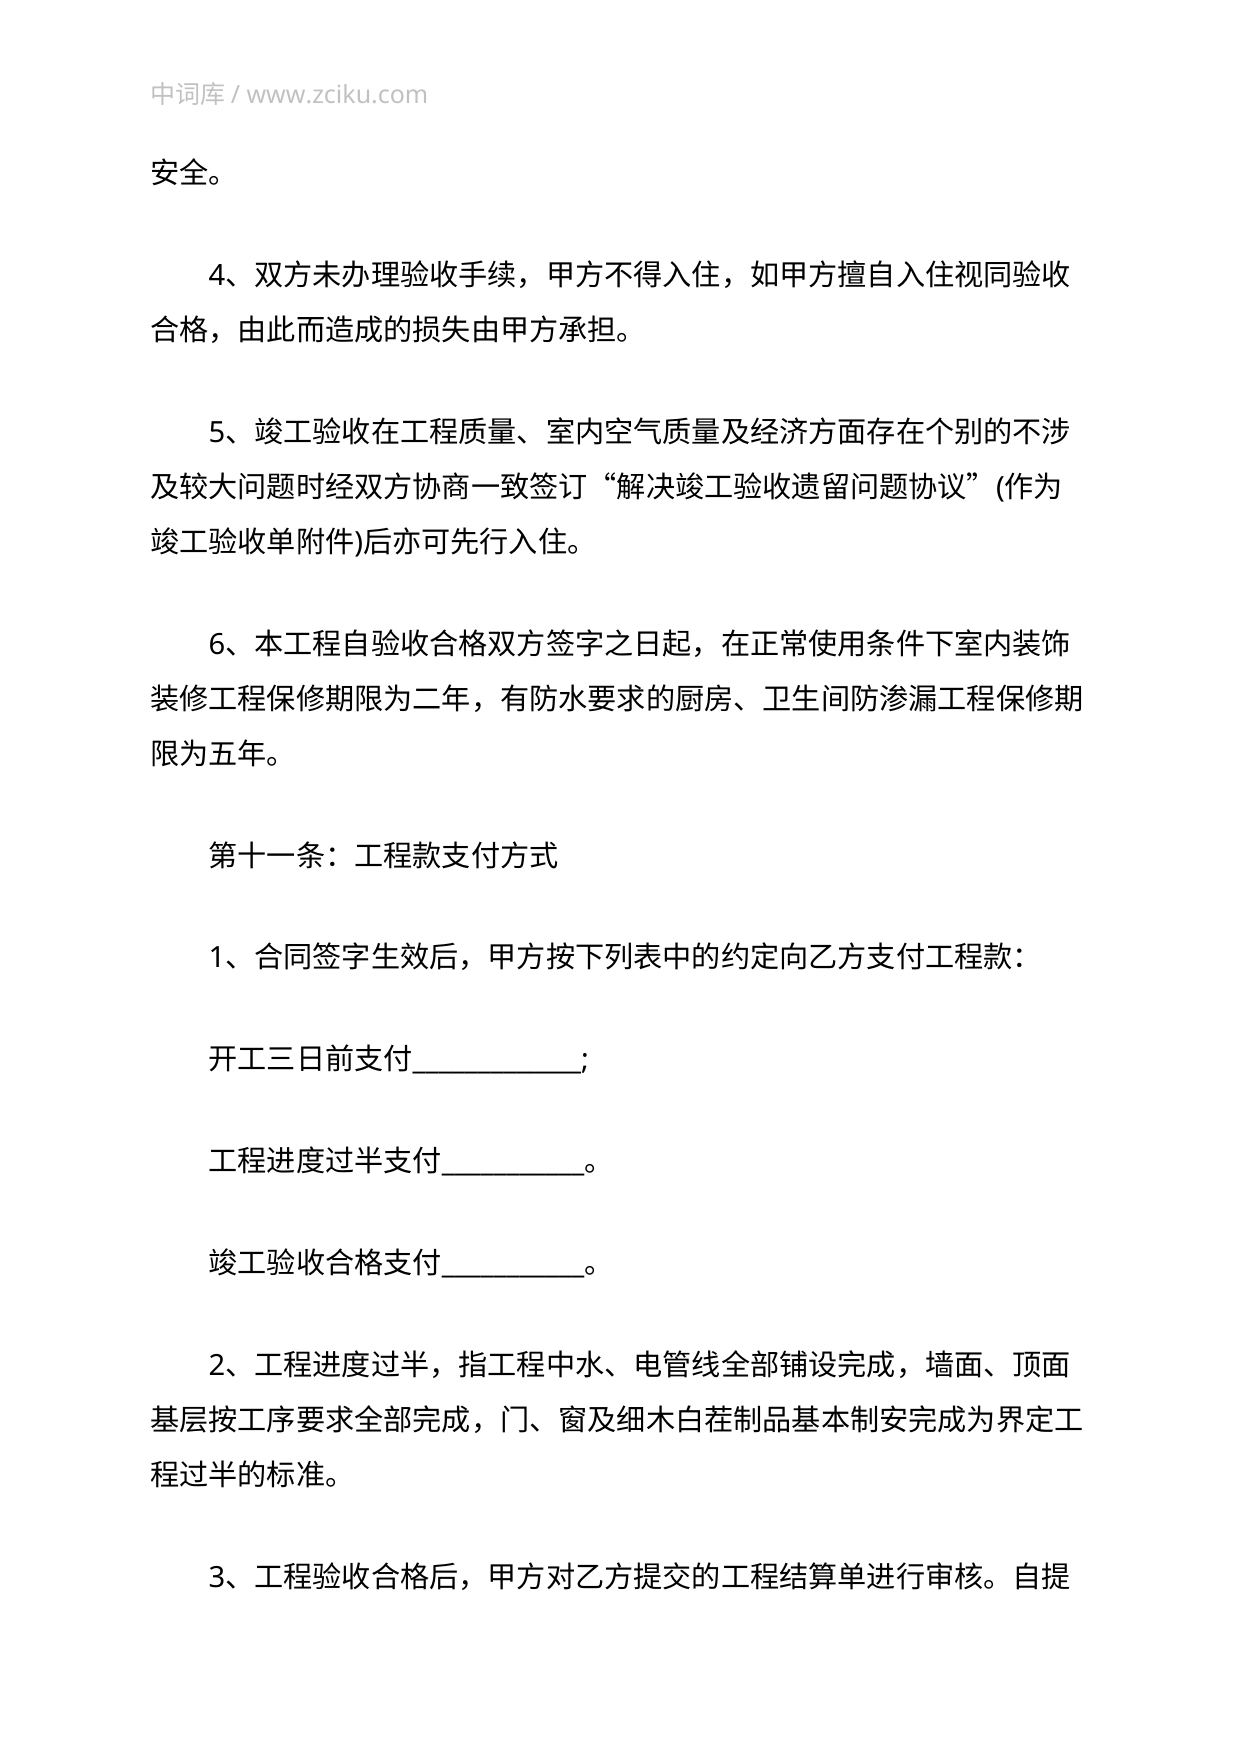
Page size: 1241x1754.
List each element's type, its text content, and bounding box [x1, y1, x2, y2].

text 6、本工程自验收合格双方签字之日起，在正常使用条件下室内装饰装修工程保修期限为二年，有防水要求的厨房、卫生间防渗漏工程保修期限为五年。 [150, 621, 1090, 773]
text 竣工验收合格支付___________。 [150, 1240, 1090, 1282]
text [150, 150, 1090, 192]
text 5、竣工验收在工程质量、室内空气质量及经济方面存在个别的不涉及较大问题时经双方协商一致签订“解决竣工验收遗留问题协议”(作为竣工验收单附件)后亦可先行入住。 [150, 408, 1090, 561]
text 工程进度过半支付___________。 [150, 1138, 1090, 1180]
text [150, 1553, 1090, 1596]
text 1、合同签字生效后，甲方按下列表中的约定向乙方支付工程款： [150, 934, 1090, 976]
text 2、工程进度过半，指工程中水、电管线全部铺设完成，墙面、顶面基层按工序要求全部完成，门、窗及细木白茬制品基本制安完成为界定工程过半的标准。 [150, 1342, 1090, 1494]
text 第十一条：工程款支付方式 [150, 832, 1090, 874]
text 开工三日前支付_____________; [150, 1036, 1090, 1078]
text 4、双方未办理验收手续，甲方不得入住，如甲方擅自入住视同验收合格，由此而造成的损失由甲方承担。 [150, 252, 1090, 349]
